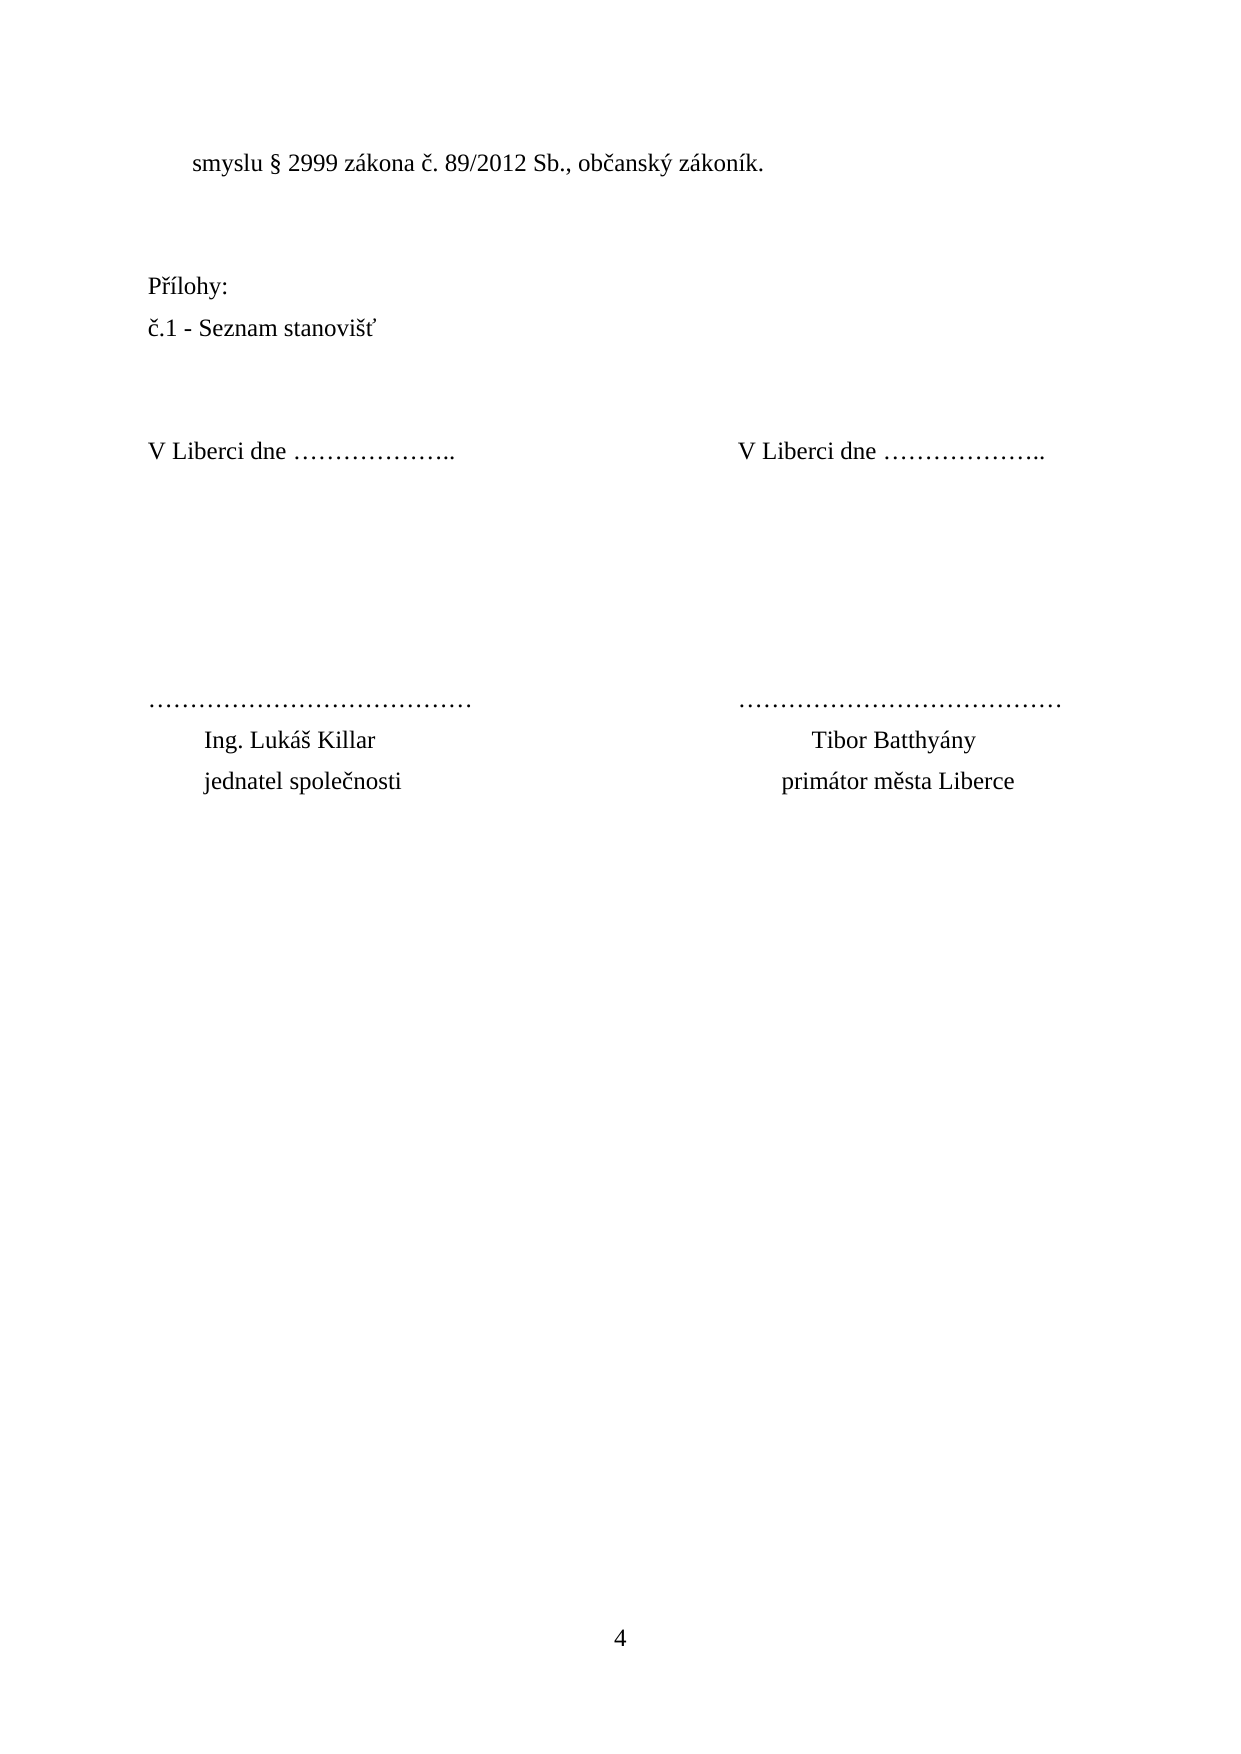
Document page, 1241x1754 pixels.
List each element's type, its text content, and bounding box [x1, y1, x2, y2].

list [154, 148, 1093, 176]
text č.1 - Seznam stanovišť [148, 313, 1093, 341]
text Ing. Lukáš Killar Tibor Batthyány [148, 725, 1093, 754]
text V Liberci dne ……………….. V Liberci dne ……………….. [148, 436, 1093, 465]
text Přílohy: [148, 271, 1093, 300]
text ………………………………… ………………………………… [148, 684, 1093, 713]
text jednatel společnosti primátor města Liberce [148, 766, 1093, 795]
